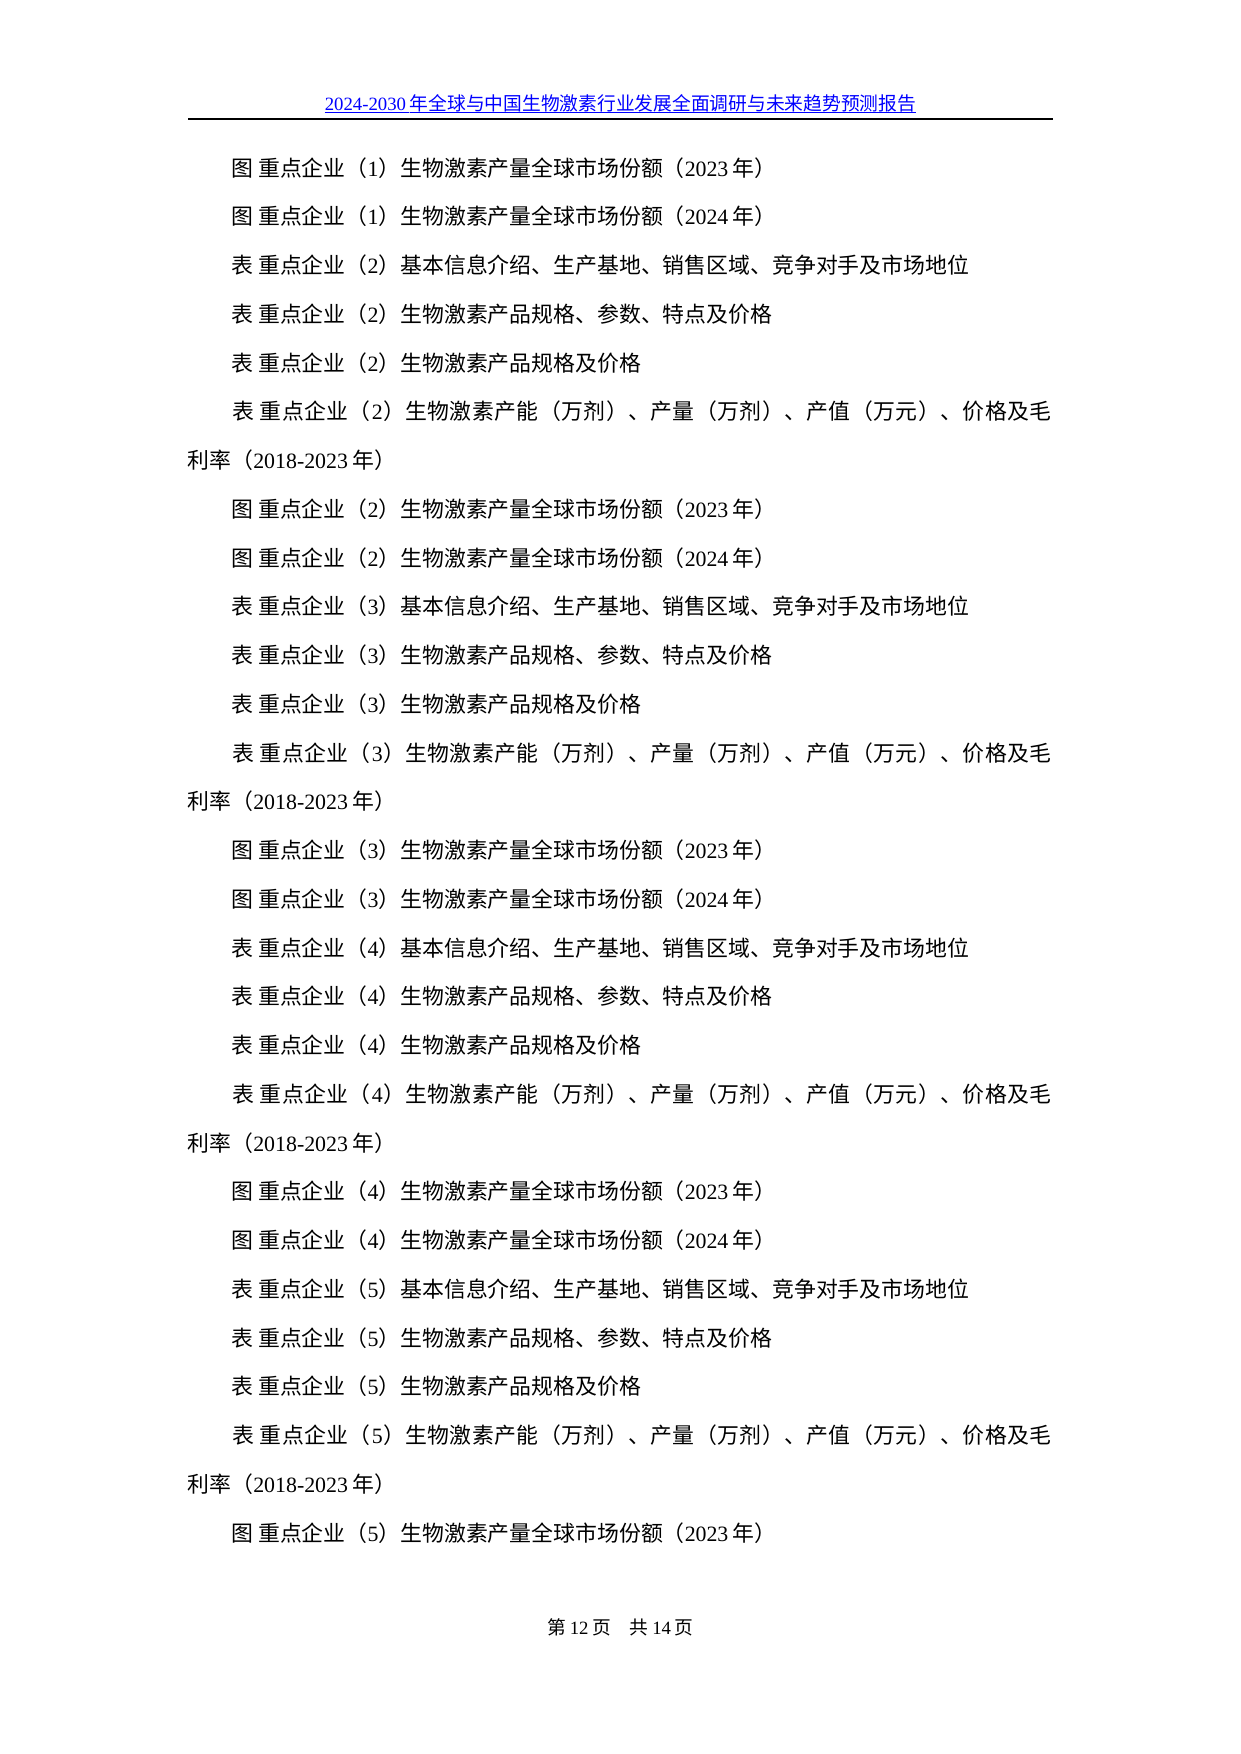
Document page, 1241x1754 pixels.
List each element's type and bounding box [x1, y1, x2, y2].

text [187, 150, 1053, 1548]
